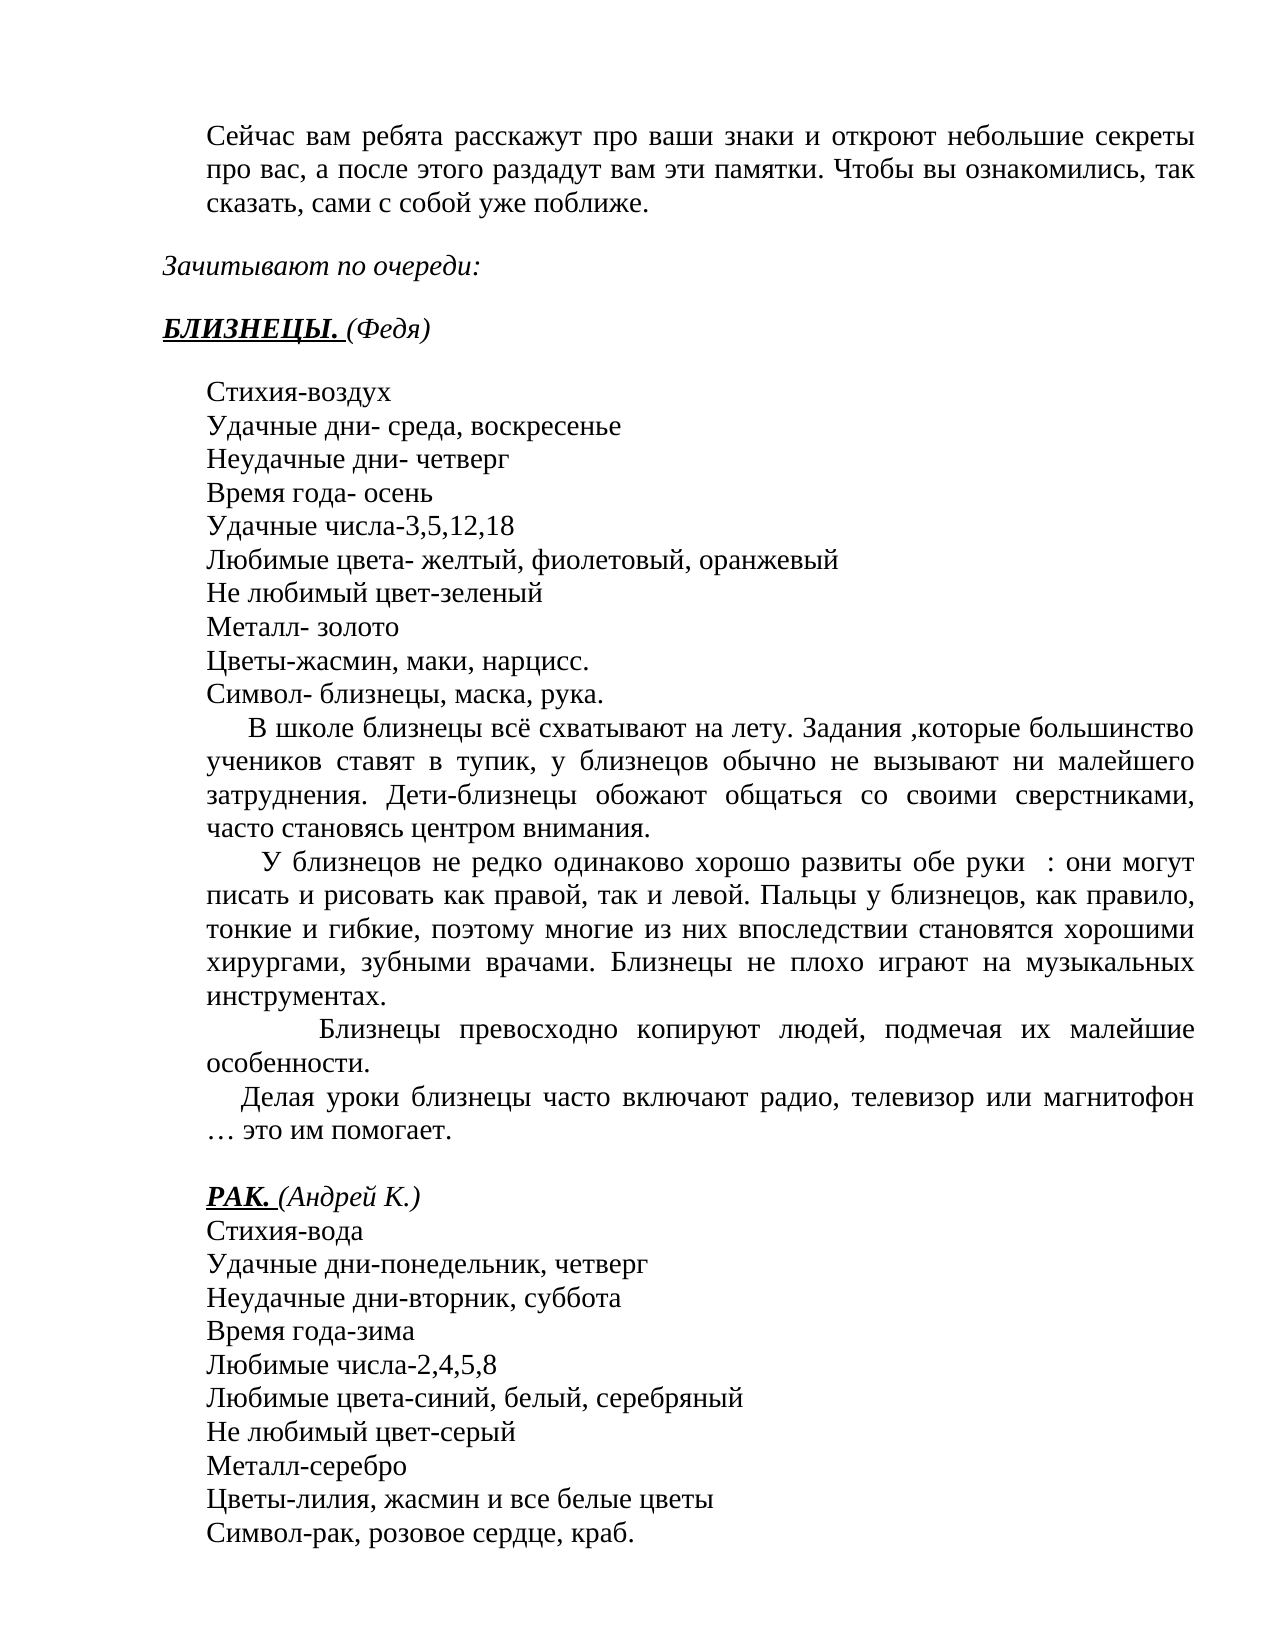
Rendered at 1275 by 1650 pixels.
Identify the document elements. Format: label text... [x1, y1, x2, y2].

text Зачитывают по очереди: [162, 248, 1196, 282]
list Не любимый цвет-зеленый [206, 576, 1196, 609]
list Символ-рак, розовое сердце, краб. [206, 1515, 1196, 1548]
list Удачные дни- среда, воскресенье [206, 408, 1196, 441]
list Металл- золото [206, 609, 1196, 643]
list Не любимый цвет-серый [206, 1414, 1196, 1448]
list Удачные числа-3,5,12,18 [206, 508, 1196, 542]
list Символ- близнецы, маска, рука. [206, 676, 1196, 710]
list У близнецов не редко одинаково хорошо развиты обе руки : они могут писать и рисовать как правой, так и левой. Пальцы у близнецов, как правило, тонкие и гибкие, поэтому многие из них впоследствии становятся хорошими хирургами, зубными врачами. Близнецы не плохо играют на музыкальных инструментах. [206, 844, 1196, 1012]
list Удачные дни-понедельник, четверг [206, 1246, 1196, 1280]
list Время года- осень [206, 475, 1196, 508]
list Любимые числа-2,4,5,8 [206, 1347, 1196, 1381]
list Цветы-лилия, жасмин и все белые цветы [206, 1481, 1196, 1515]
list Время года-зима [206, 1313, 1196, 1347]
list Стихия-воздух [206, 374, 1196, 408]
list Делая уроки близнецы часто включают радио, телевизор или магнитофон … это им помогает. [206, 1079, 1196, 1146]
list Неудачные дни- четверг [206, 441, 1196, 475]
list РАК. (Андрей К.) [206, 1179, 1196, 1213]
list Близнецы превосходно копируют людей, подмечая их малейшие особенности. [206, 1012, 1196, 1079]
list В школе близнецы всё схватывают на лету. Задания ,которые большинство учеников ставят в тупик, у близнецов обычно не вызывают ни малейшего затруднения. Дети-близнецы обожают общаться со своими сверстниками, часто становясь центром внимания. [206, 710, 1196, 844]
list Цветы-жасмин, маки, нарцисс. [206, 643, 1196, 676]
text БЛИЗНЕЦЫ. (Федя) [162, 311, 1196, 345]
list Любимые цвета- желтый, фиолетовый, оранжевый [206, 542, 1196, 576]
list Стихия-вода [206, 1213, 1196, 1246]
list Металл-серебро [206, 1448, 1196, 1481]
list Любимые цвета-синий, белый, серебряный [206, 1381, 1196, 1414]
list Сейчас вам ребята расскажут про ваши знаки и откроют небольшие секреты про вас, а после этого раздадут вам эти памятки. Чтобы вы ознакомились, так сказать, сами с собой уже поближе. [206, 118, 1196, 219]
list Неудачные дни-вторник, суббота [206, 1280, 1196, 1313]
